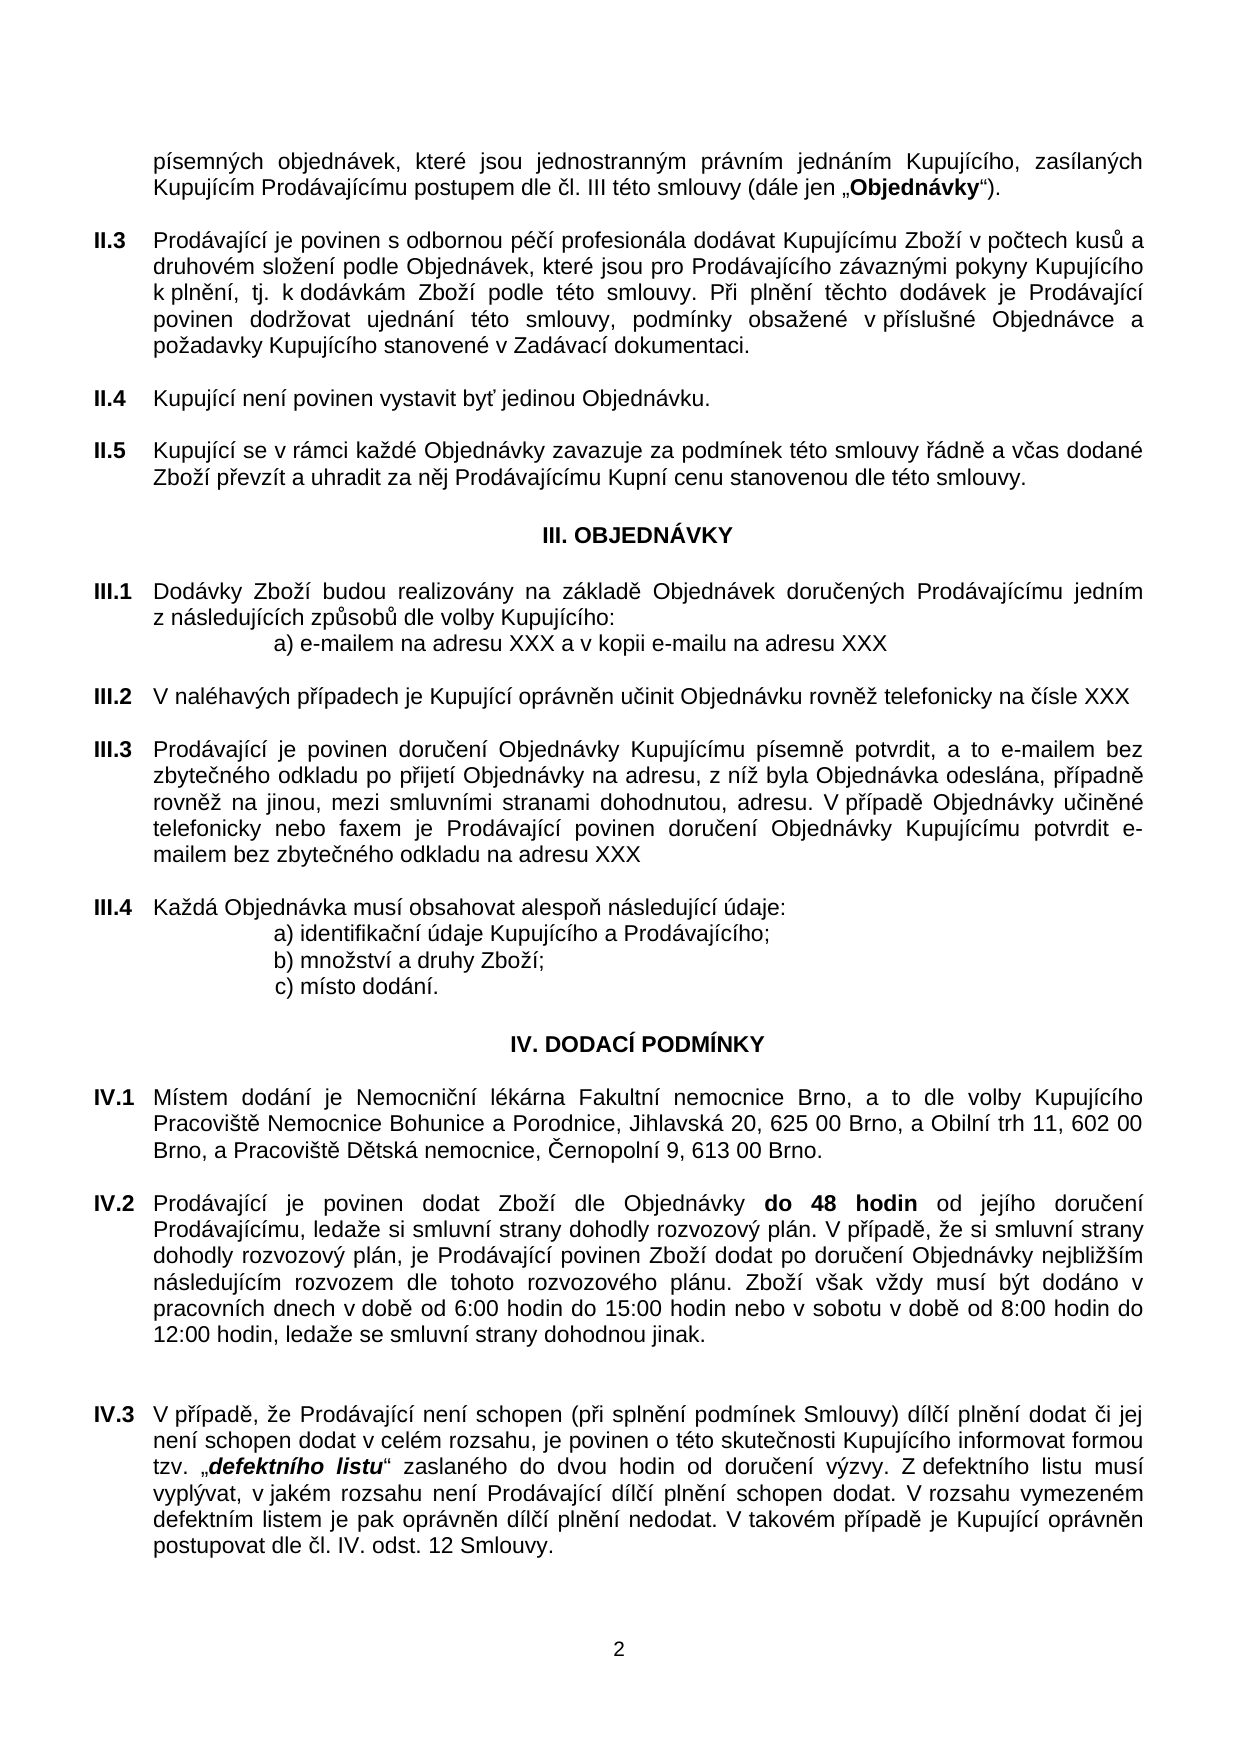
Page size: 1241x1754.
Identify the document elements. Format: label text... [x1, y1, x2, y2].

text Každá Objednávka musí obsahovat alespoň následující údaje: [94, 894, 1144, 920]
text místo dodání. [300, 973, 1144, 999]
subtitle Dodací podmínky [131, 1028, 1144, 1058]
text množství a druhy Zboží; [300, 947, 1144, 973]
text Prodávající je povinen doručení Objednávky Kupujícímu písemně potvrdit, a to e-mailem bez zbytečného odkladu po přijetí Objednávky na adresu, z níž byla Objednávka odeslána, případně rovněž na jinou, mezi smluvními stranami dohodnutou, adresu. V případě Objednávky učiněné telefonicky nebo faxem je Prodávající povinen doručení Objednávky Kupujícímu potvrdit e-mailem bez zbytečného odkladu na adresu XXX [94, 736, 1144, 868]
text Kupující není povinen vystavit byť jedinou Objednávku. [94, 385, 1144, 411]
subtitle Objednávky [131, 519, 1144, 548]
text V naléhavých případech je Kupující oprávněn učinit Objednávku rovněž telefonicky na čísle XXX [94, 683, 1144, 709]
text Prodávající je povinen s odbornou péčí profesionála dodávat Kupujícímu Zboží v počtech kusů a druhovém složení podle Objednávek, které jsou pro Prodávajícího závaznými pokyny Kupujícího k plnění, tj. k dodávkám Zboží podle této smlouvy. Při plnění těchto dodávek je Prodávající povinen dodržovat ujednání této smlouvy, podmínky obsažené v příslušné Objednávce a požadavky Kupujícího stanovené v Zadávací dokumentaci. [94, 227, 1144, 358]
text e-mailem na adresu XXX a v kopii e-mailu na adresu XXX [300, 630, 1144, 657]
text Prodávající je povinen dodat Zboží dle Objednávky do 48 hodin od jejího doručení Prodávajícímu, ledaže si smluvní strany dohodly rozvozový plán. V případě, že si smluvní strany dohodly rozvozový plán, je Prodávající povinen Zboží dodat po doručení Objednávky nejbližším následujícím rozvozem dle tohoto rozvozového plánu. Zboží však vždy musí být dodáno v pracovních dnech v době od 6:00 hodin do 15:00 hodin nebo v sobotu v době od 8:00 hodin do 12:00 hodin, ledaže se smluvní strany dohodnou jinak. [94, 1189, 1144, 1348]
text Místem dodání je Nemocniční lékárna Fakultní nemocnice Brno, a to dle volby Kupujícího Pracoviště Nemocnice Bohunice a Porodnice, Jihlavská 20, 625 00 Brno, a Obilní trh 11, 602 00 Brno, a Pracoviště Dětská nemocnice, Černopolní 9, 613 00 Brno. [94, 1084, 1144, 1163]
text V případě, že Prodávající není schopen (při splnění podmínek Smlouvy) dílčí plnění dodat či jej není schopen dodat v celém rozsahu, je povinen o této skutečnosti Kupujícího informovat formou tzv. „defektního listu“ zaslaného do dvou hodin od doručení výzvy. Z defektního listu musí vyplývat, v jakém rozsahu není Prodávající dílčí plnění schopen dodat. V rozsahu vymezeném defektním listem je pak oprávněn dílčí plnění nedodat. V takovém případě je Kupující oprávněn postupovat dle čl. IV. odst. 12 Smlouvy. [94, 1401, 1144, 1559]
text Kupující se v rámci každé Objednávky zavazuje za podmínek této smlouvy řádně a včas dodané Zboží převzít a uhradit za něj Prodávajícímu Kupní cenu stanovenou dle této smlouvy. [94, 437, 1144, 490]
text identifikační údaje Kupujícího a Prodávajícího; [300, 920, 1144, 947]
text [94, 148, 1144, 200]
text Dodávky Zboží budou realizovány na základě Objednávek doručených Prodávajícímu jedním z následujících způsobů dle volby Kupujícího: [94, 578, 1144, 630]
